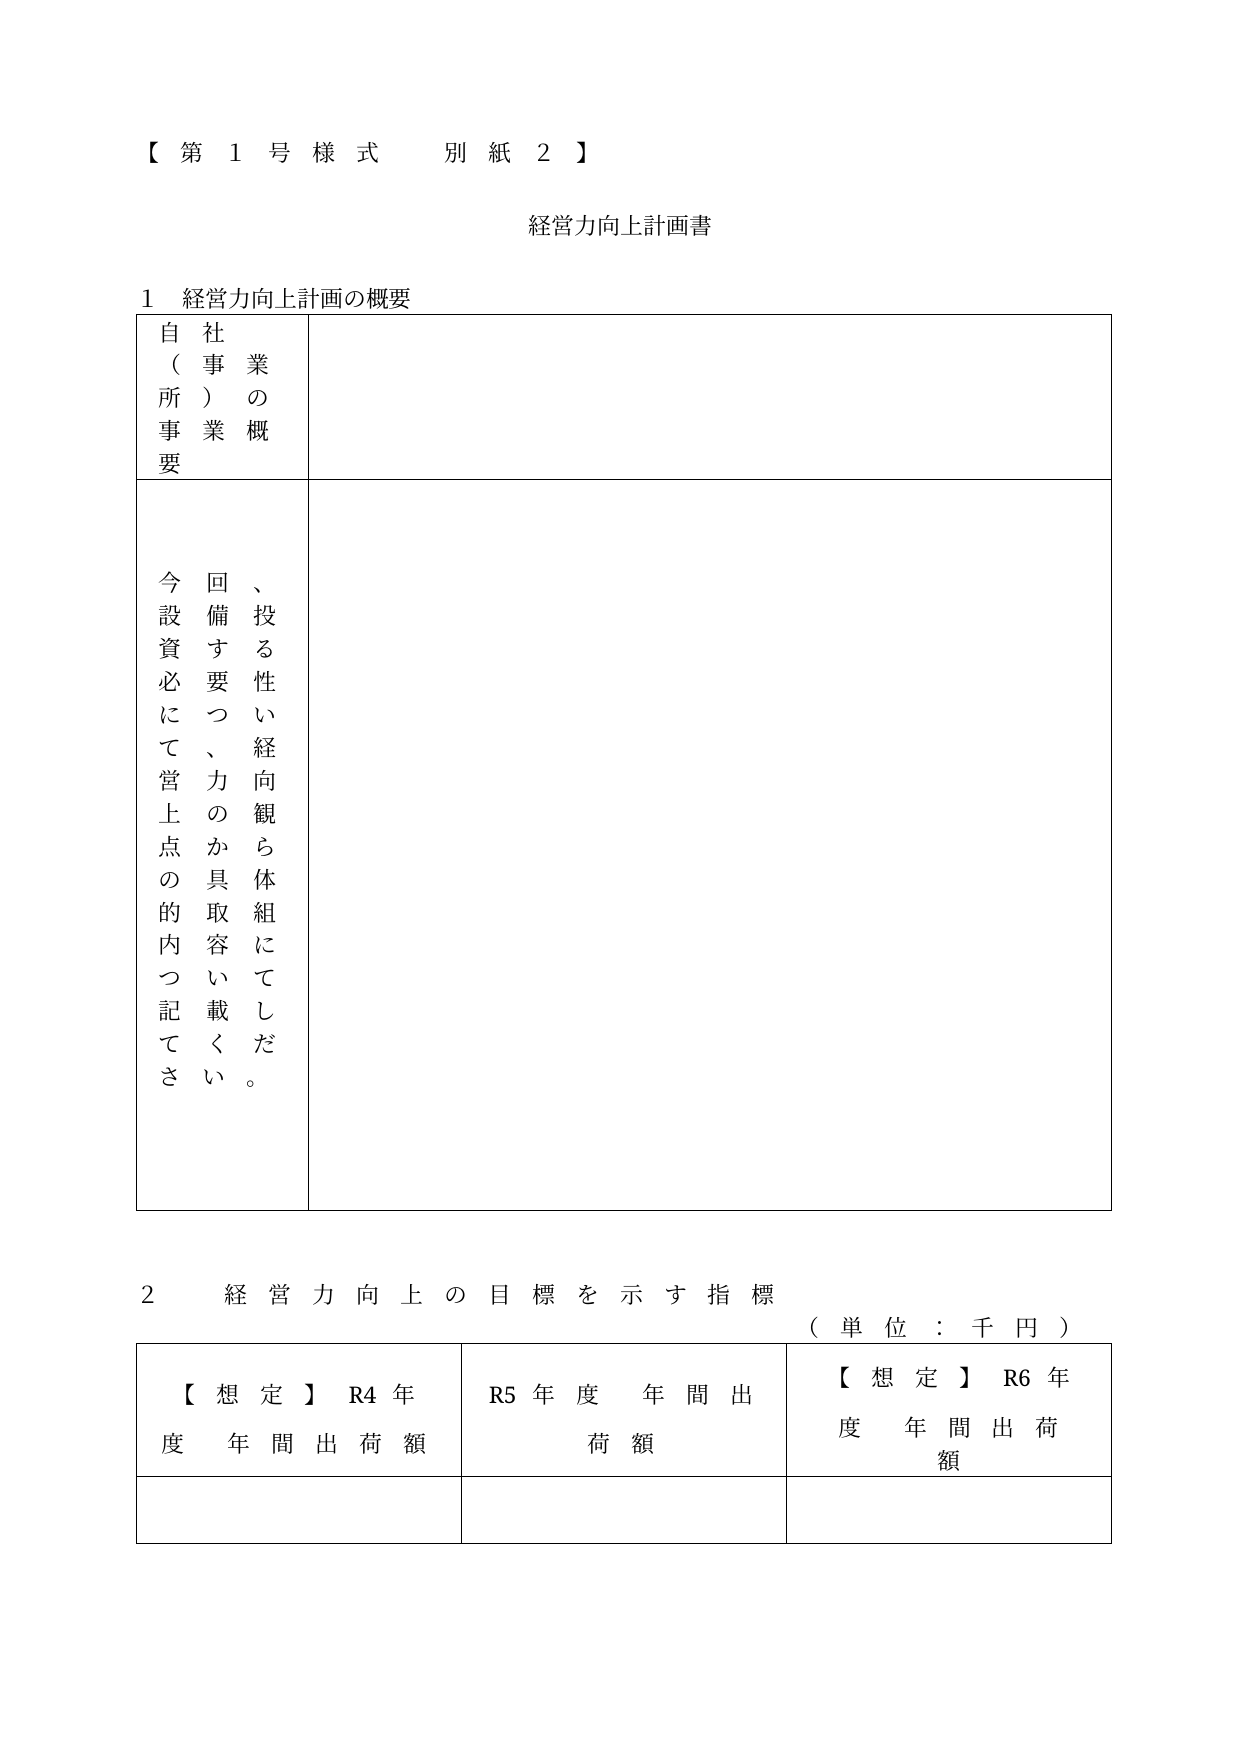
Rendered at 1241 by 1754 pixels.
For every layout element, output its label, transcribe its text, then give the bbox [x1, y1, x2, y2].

table_cell [309, 480, 1111, 1210]
table_header 自社（事業所）の事業概要 [137, 315, 308, 479]
text 経営力向上計画書 [137, 208, 1104, 241]
table_cell 今回、設備投資する必要性について、経営力向上の観点からの具体的取組内容について記載してください。 [137, 480, 308, 1210]
table_cell [137, 1477, 461, 1543]
text ２ 経営力向上の目標を示す指標 [137, 1277, 1104, 1310]
text １ 経営力向上計画の概要 [137, 281, 1104, 314]
text （単位：千円） [137, 1310, 1104, 1343]
table_header 【想定】R4年度 年間出荷額 [137, 1344, 461, 1476]
table_cell [462, 1477, 786, 1543]
table_header R5年度 年間出荷額 [462, 1344, 786, 1476]
table_header [309, 315, 1111, 479]
table_cell [787, 1477, 1111, 1543]
table_header 【想定】R6年度 年間出荷額 [787, 1344, 1111, 1476]
text 【第１号様式 別紙２】 [137, 136, 1104, 168]
